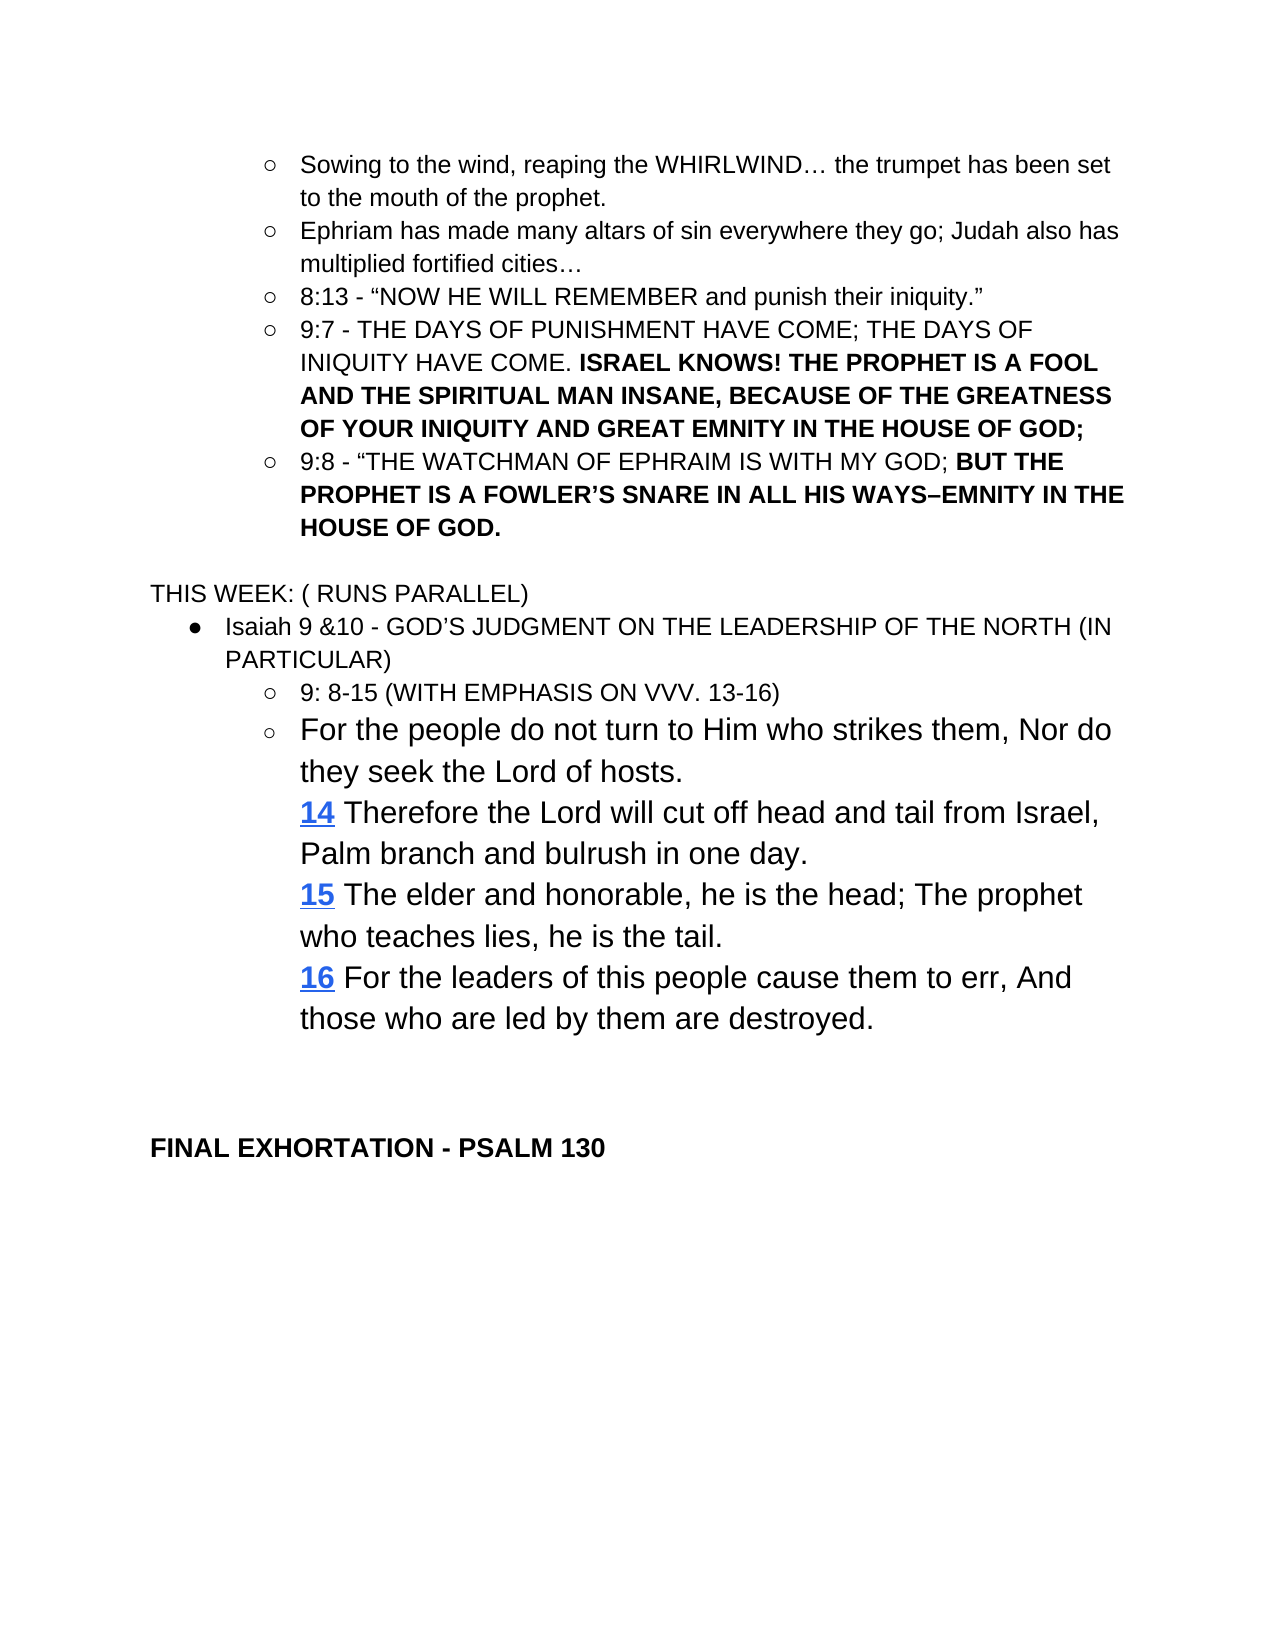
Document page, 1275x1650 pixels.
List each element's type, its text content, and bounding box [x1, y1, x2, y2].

list 9:7 - THE DAYS OF PUNISHMENT HAVE COME; THE DAYS OF INIQUITY HAVE COME. ISRAEL KNOWS! THE PROPHET IS A FOOL AND THE SPIRITUAL MAN INSANE, BECAUSE OF THE GREATNESS OF YOUR INIQUITY AND GREAT EMNITY IN THE HOUSE OF GOD; [262, 315, 1125, 443]
text FINAL EXHORTATION - PSALM 130 [150, 1132, 1125, 1163]
text 16 For the leaders of this people cause them to err, And those who are led by them are destroyed. [300, 959, 1125, 1036]
list 8:13 - “NOW HE WILL REMEMBER and punish their iniquity.” [262, 282, 1125, 311]
text 14 Therefore the Lord will cut off head and tail from Israel, Palm branch and bulrush in one day. [300, 794, 1125, 871]
list Isaiah 9 &10 - GOD’S JUDGMENT ON THE LEADERSHIP OF THE NORTH (IN PARTICULAR) [187, 612, 1125, 674]
text 15 The elder and honorable, he is the head; The prophet who teaches lies, he is the tail. [300, 876, 1125, 953]
list 9:8 - “THE WATCHMAN OF EPHRAIM IS WITH MY GOD; BUT THE PROPHET IS A FOWLER’S SNARE IN ALL HIS WAYS–EMNITY IN THE HOUSE OF GOD. [262, 447, 1125, 542]
text THIS WEEK: ( RUNS PARALLEL) [150, 579, 1125, 608]
list For the people do not turn to Him who strikes them, Nor do they seek the Lord of hosts. [262, 711, 1125, 788]
list 9: 8-15 (WITH EMPHASIS ON VVV. 13-16) [262, 678, 1125, 707]
list Sowing to the wind, reaping the WHIRLWIND… the trumpet has been set to the mouth of the prophet. [262, 150, 1125, 212]
list Ephriam has made many altars of sin everywhere they go; Judah also has multiplied fortified cities… [262, 216, 1125, 278]
